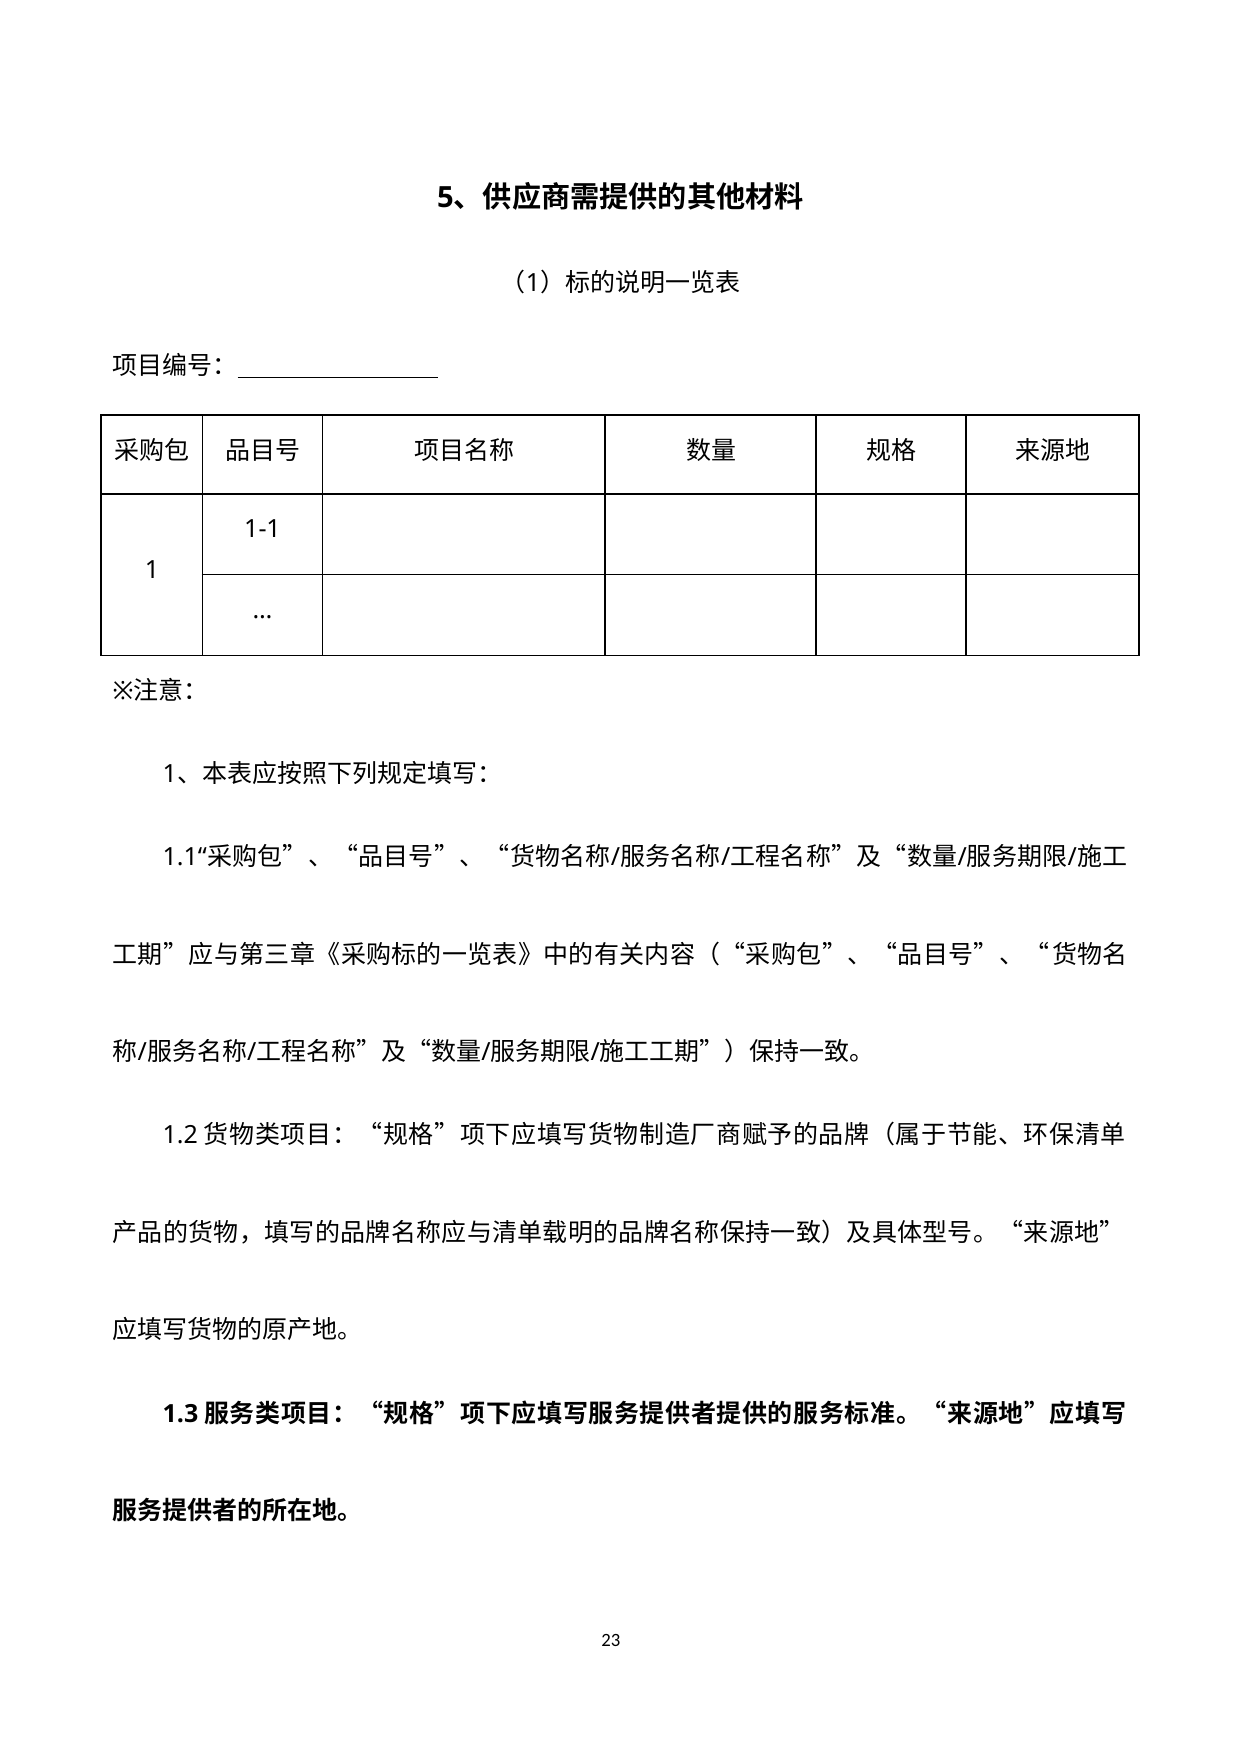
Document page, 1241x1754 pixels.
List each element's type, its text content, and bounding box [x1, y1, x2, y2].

table_cell [967, 575, 1138, 654]
text 1.1“采购包”、“品目号”、“货物名称/服务名称/工程名称”及“数量/服务期限/施工工期”应与第三章《采购标的一览表》中的有关内容（“采购包”、“品目号”、“货物名称/服务名称/工程名称”及“数量/服务期限/施工工期”）保持一致。 [112, 822, 1128, 1082]
table_cell [323, 495, 604, 574]
table_cell [817, 495, 965, 574]
table_header 数量 [606, 416, 815, 493]
table_header 采购包 [102, 416, 202, 493]
table_cell [817, 575, 965, 654]
table_cell [606, 495, 815, 574]
text 项目编号： [112, 331, 1128, 396]
table_header 项目名称 [323, 416, 604, 493]
text 1、本表应按照下列规定填写： [112, 739, 1128, 804]
table_header 来源地 [967, 416, 1138, 493]
text 1.2货物类项目：“规格”项下应填写货物制造厂商赋予的品牌（属于节能、环保清单产品的货物，填写的品牌名称应与清单载明的品牌名称保持一致）及具体型号。“来源地”应填写货物的原产地。 [112, 1101, 1128, 1361]
text ※注意： [112, 656, 1128, 721]
text 5、供应商需提供的其他材料 [112, 162, 1128, 227]
table_header 规格 [817, 416, 965, 493]
table_cell … [203, 575, 322, 654]
text 1.3服务类项目：“规格”项下应填写服务提供者提供的服务标准。“来源地”应填写服务提供者的所在地。 [112, 1379, 1128, 1541]
table_cell [967, 495, 1138, 574]
text （1）标的说明一览表 [112, 248, 1128, 313]
table_cell 1-1 [203, 495, 322, 574]
table_cell [606, 575, 815, 654]
table_cell [323, 575, 604, 654]
table_header 品目号 [203, 416, 322, 493]
table_cell 1 [102, 495, 202, 654]
